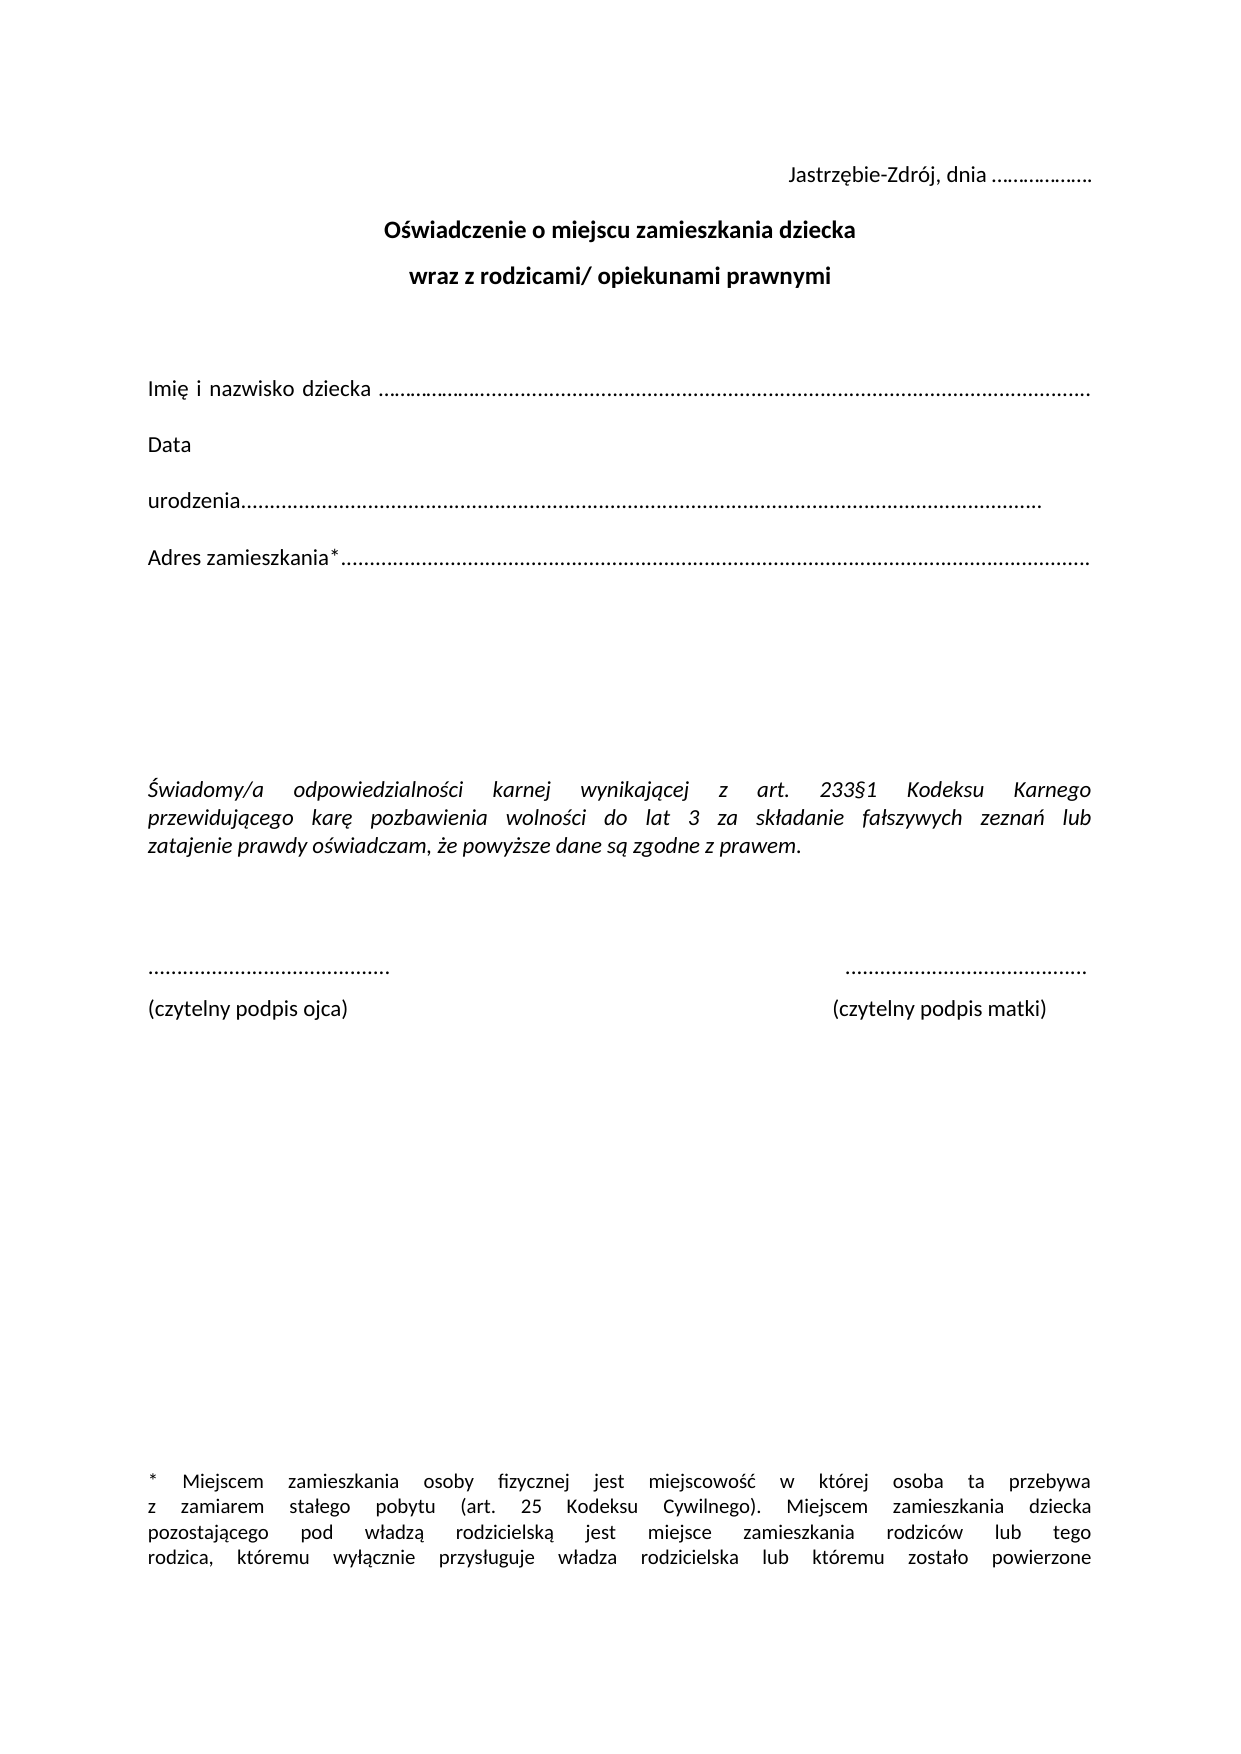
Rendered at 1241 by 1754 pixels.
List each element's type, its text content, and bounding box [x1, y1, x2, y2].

text .......................................... .......................................... (czytelny podpis ojca) (czytelny podpis matki) [148, 952, 1093, 1022]
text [148, 1468, 1093, 1570]
text Jastrzębie-Zdrój, dnia ………………. [148, 160, 1093, 188]
text Imię i nazwisko dziecka ………………........................................................................................................... Data urodzenia........................................................................................................................................... Adres zamieszkania*.................................................................................................................................. [148, 318, 1093, 571]
text Oświadczenie o miejscu zamieszkania dziecka wraz z rodzicami/ opiekunami prawnymi [148, 214, 1093, 291]
text Świadomy/a odpowiedzialności karnej wynikającej z art. 233§1 Kodeksu Karnego przewidującego karę pozbawienia wolności do lat 3 za składanie fałszywych zeznań lub zatajenie prawdy oświadczam, że powyższe dane są zgodne z prawem. [148, 775, 1093, 859]
